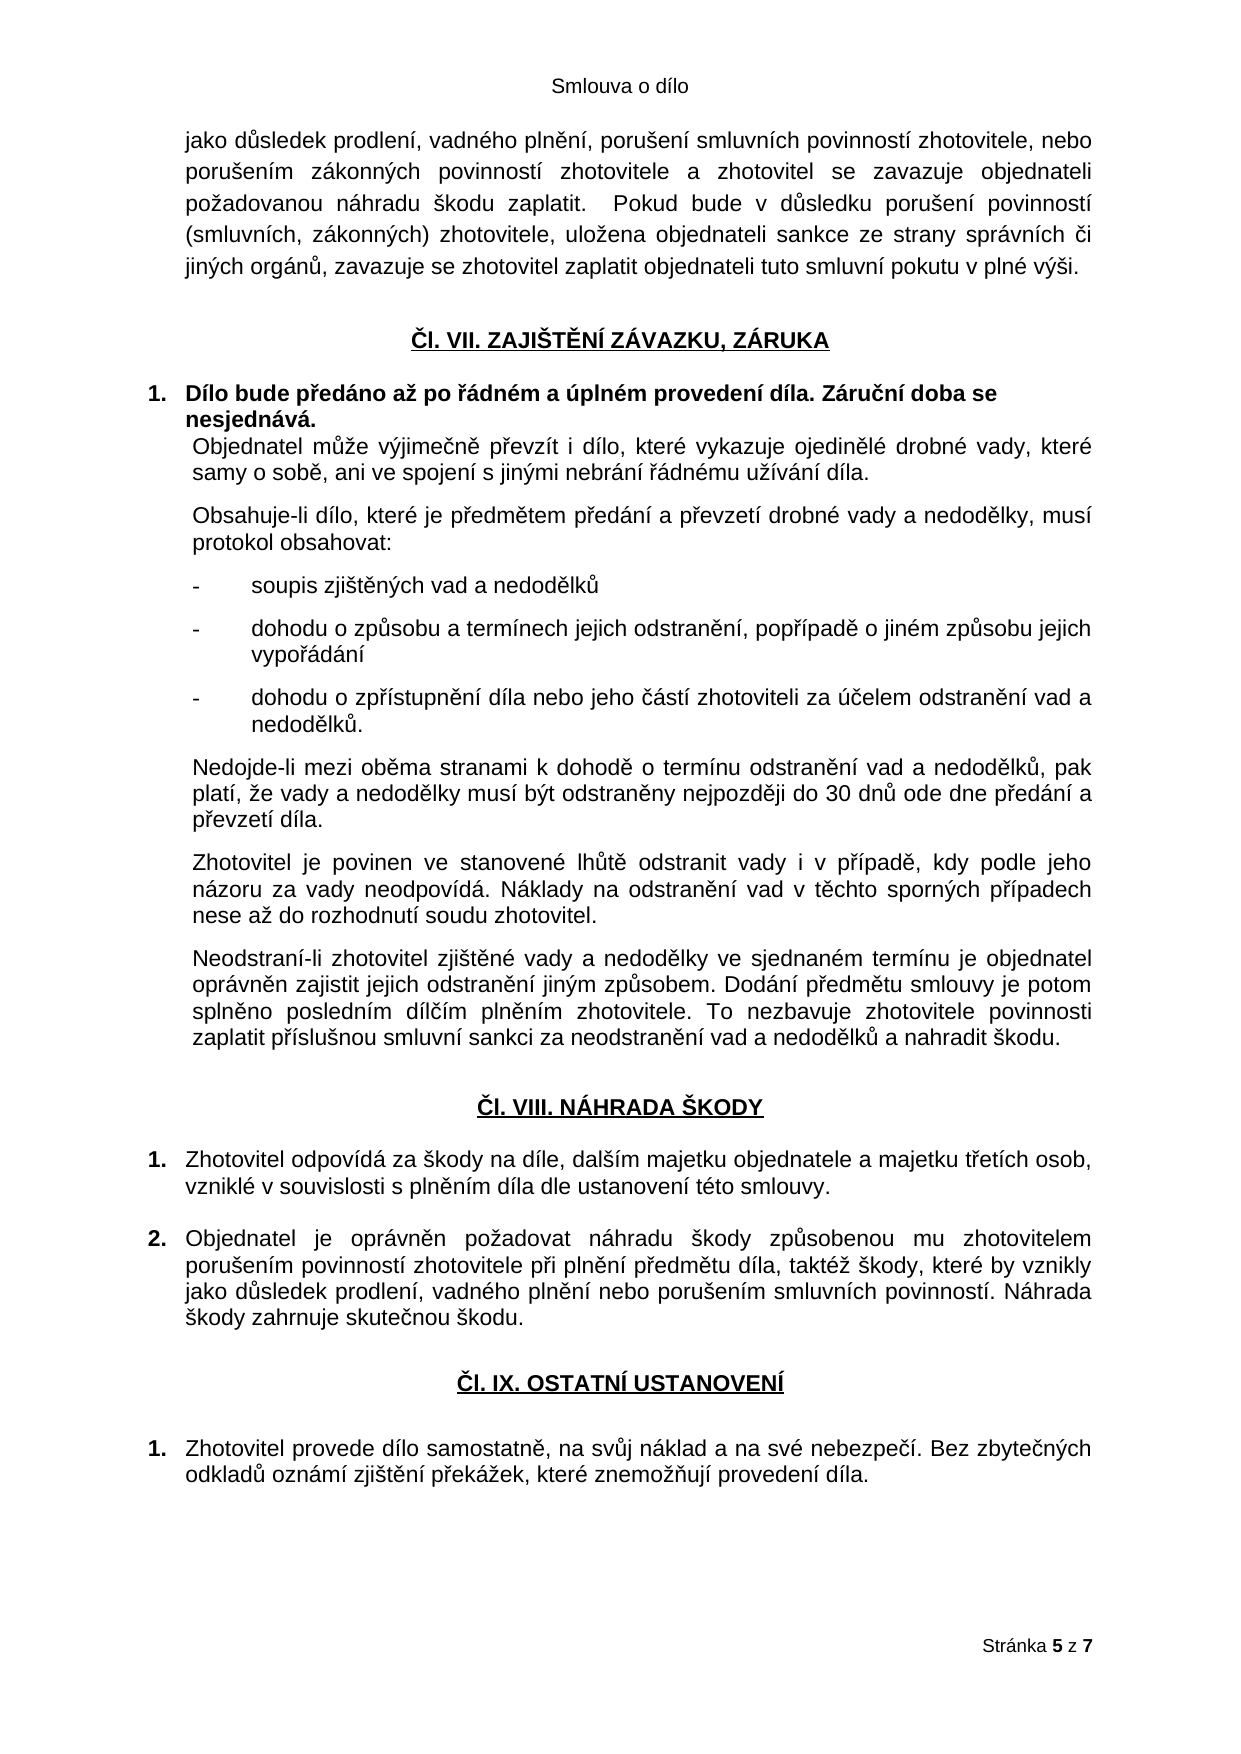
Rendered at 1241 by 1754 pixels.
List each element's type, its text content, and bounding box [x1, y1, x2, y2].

text Čl. VII. ZAJIŠTĚNÍ ZÁVAZKU, ZÁRUKA [148, 327, 1092, 354]
list Objednatel je oprávněn požadovat náhradu škody způsobenou mu zhotovitelem porušením povinností zhotovitele při plnění předmětu díla, taktéž škody, které by vznikly jako důsledek prodlení, vadného plnění nebo porušením smluvních povinností. Náhrada škody zahrnuje skutečnou škodu. [148, 1225, 1092, 1331]
text Zhotovitel je povinen ve stanovené lhůtě odstranit vady i v případě, kdy podle jeho názoru za vady neodpovídá. Náklady na odstranění vad v těchto sporných případech nese až do rozhodnutí soudu zhotovitel. [192, 849, 1092, 928]
list Zhotovitel provede dílo samostatně, na svůj náklad a na své nebezpečí. Bez zbytečných odkladů oznámí zjištění překážek, které znemožňují provedení díla. [148, 1435, 1092, 1487]
list dohodu o zpřístupnění díla nebo jeho částí zhotoviteli za účelem odstranění vad a nedodělků. [192, 684, 1092, 737]
text Neodstraní-li zhotovitel zjištěné vady a nedodělky ve sjednaném termínu je objednatel oprávněn zajistit jejich odstranění jiným způsobem. Dodání předmětu smlouvy je potom splněno posledním dílčím plněním zhotovitele. To nezbavuje zhotovitele povinnosti zaplatit příslušnou smluvní sankci za neodstranění vad a nedodělků a nahradit škodu. [192, 945, 1092, 1051]
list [148, 127, 1092, 279]
list Zhotovitel odpovídá za škody na díle, dalším majetku objednatele a majetku třetích osob, vzniklé v souvislosti s plněním díla dle ustanovení této smlouvy. [148, 1146, 1092, 1199]
text Obsahuje-li dílo, které je předmětem předání a převzetí drobné vady a nedodělky, musí protokol obsahovat: [192, 502, 1092, 555]
text Čl. IX. OSTATNÍ USTANOVENÍ [148, 1369, 1092, 1396]
text Nedojde-li mezi oběma stranami k dohodě o termínu odstranění vad a nedodělků, pak platí, že vady a nedodělky musí být odstraněny nejpozději do 30 dnů ode dne předání a převzetí díla. [192, 754, 1092, 833]
list Dílo bude předáno až po řádném a úplném provedení díla. Záruční doba se nesjednává. [148, 380, 1092, 433]
text Objednatel může výjimečně převzít i dílo, které vykazuje ojedinělé drobné vady, které samy o sobě, ani ve spojení s jinými nebrání řádnému užívání díla. [192, 433, 1092, 486]
text Čl. VIII. NÁHRADA ŠKODY [148, 1093, 1092, 1120]
list soupis zjištěných vad a nedodělků [192, 572, 1092, 598]
list dohodu o způsobu a termínech jejich odstranění, popřípadě o jiném způsobu jejich vypořádání [192, 615, 1092, 667]
